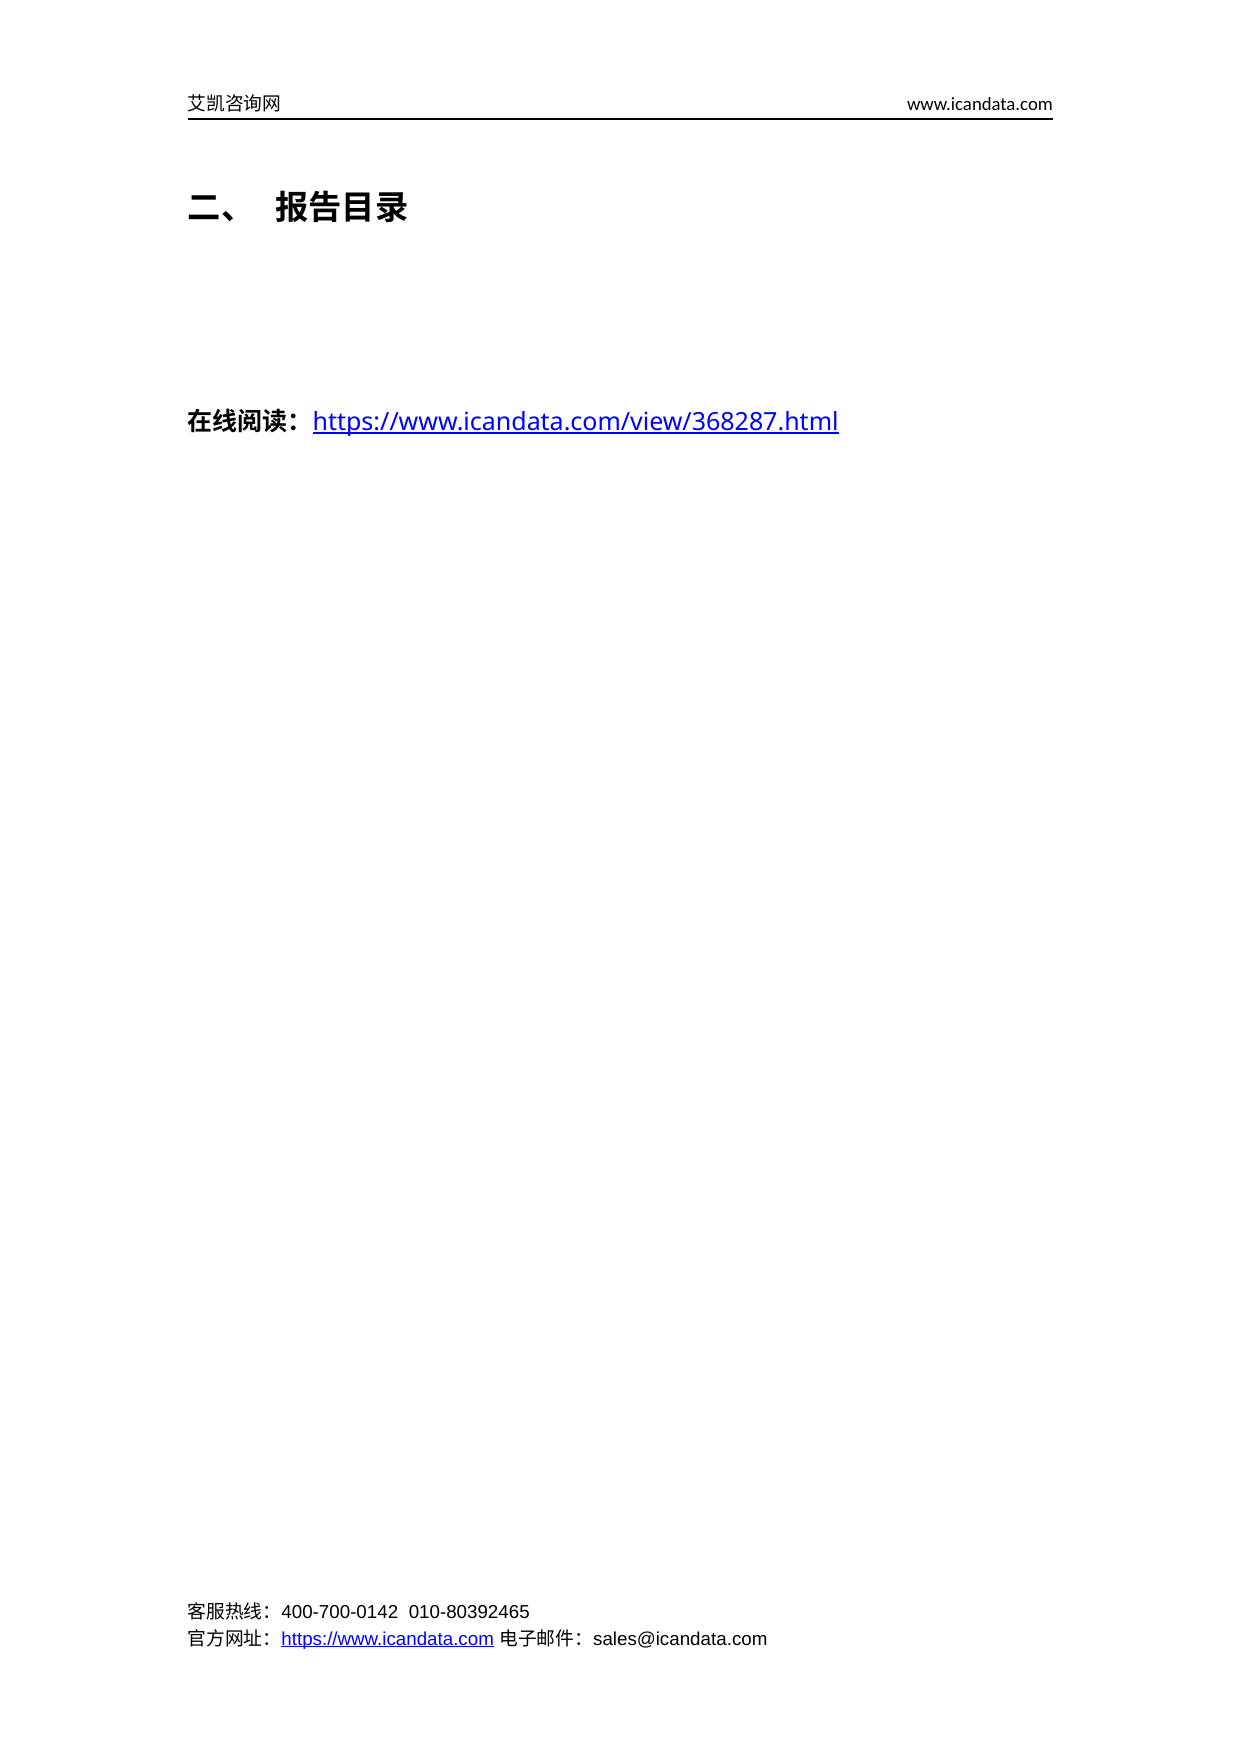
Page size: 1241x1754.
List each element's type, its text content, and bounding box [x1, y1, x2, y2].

subtitle 报告目录 [187, 172, 1053, 237]
text 在线阅读：https://www.icandata.com/view/368287.html [187, 387, 1053, 452]
